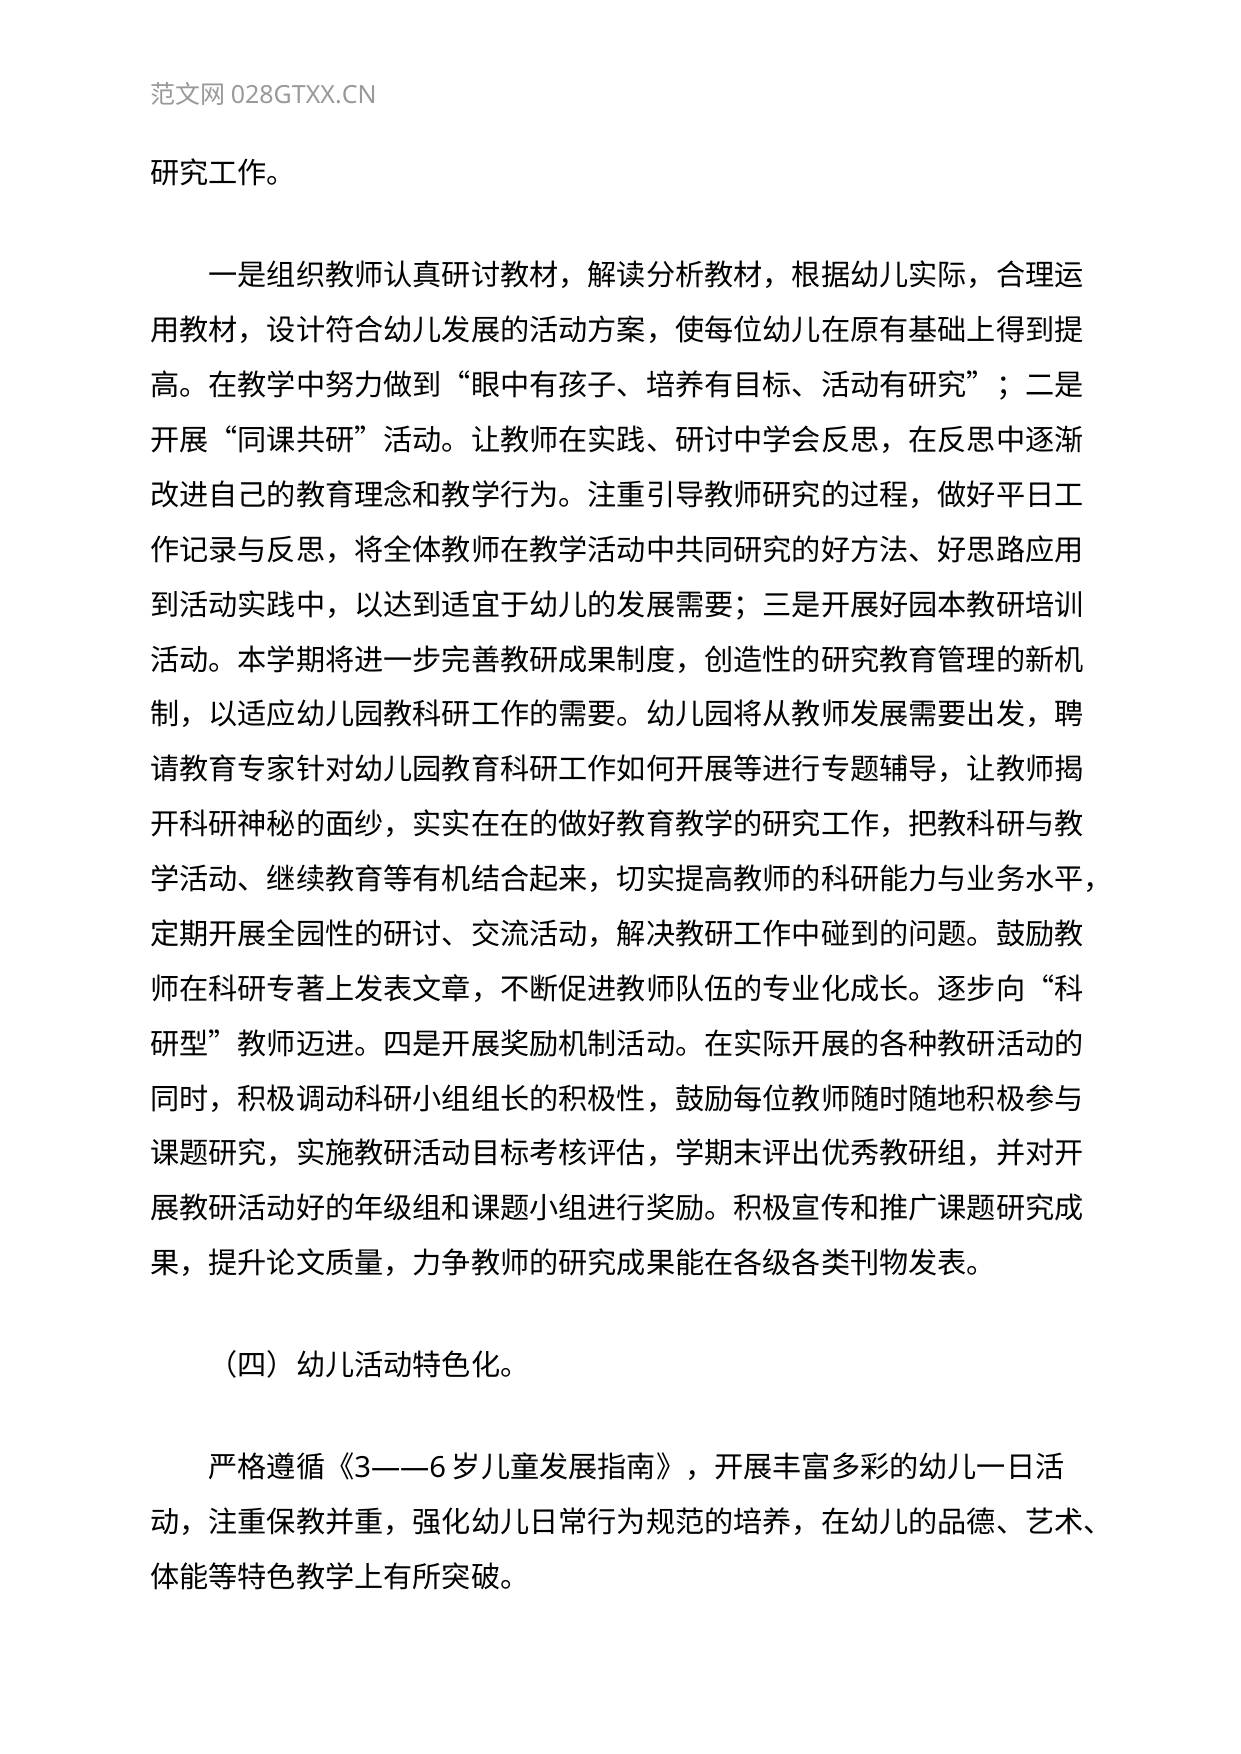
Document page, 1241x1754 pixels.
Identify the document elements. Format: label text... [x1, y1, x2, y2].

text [150, 150, 1090, 192]
text 一是组织教师认真研讨教材，解读分析教材，根据幼儿实际，合理运用教材，设计符合幼儿发展的活动方案，使每位幼儿在原有基础上得到提高。在教学中努力做到“眼中有孩子、培养有目标、活动有研究”；二是开展“同课共研”活动。让教师在实践、研讨中学会反思，在反思中逐渐改进自己的教育理念和教学行为。注重引导教师研究的过程，做好平日工作记录与反思，将全体教师在教学活动中共同研究的好方法、好思路应用到活动实践中，以达到适宜于幼儿的发展需要；三是开展好园本教研培训活动。本学期将进一步完善教研成果制度，创造性的研究教育管理的新机制，以适应幼儿园教科研工作的需要。幼儿园将从教师发展需要出发，聘请教育专家针对幼儿园教育科研工作如何开展等进行专题辅导，让教师揭开科研神秘的面纱，实实在在的做好教育教学的研究工作，把教科研与教学活动、继续教育等有机结合起来，切实提高教师的科研能力与业务水平，定期开展全园性的研讨、交流活动，解决教研工作中碰到的问题。鼓励教师在科研专著上发表文章，不断促进教师队伍的专业化成长。逐步向“科研型”教师迈进。四是开展奖励机制活动。在实际开展的各种教研活动的同时，积极调动科研小组组长的积极性，鼓励每位教师随时随地积极参与课题研究，实施教研活动目标考核评估，学期末评出优秀教研组，并对开展教研活动好的年级组和课题小组进行奖励。积极宣传和推广课题研究成果，提升论文质量，力争教师的研究成果能在各级各类刊物发表。 [150, 252, 1090, 1282]
text （四）幼儿活动特色化。 [150, 1342, 1090, 1384]
text 严格遵循《3——6岁儿童发展指南》，开展丰富多彩的幼儿一日活动，注重保教并重，强化幼儿日常行为规范的培养，在幼儿的品德、艺术、体能等特色教学上有所突破。 [150, 1443, 1090, 1596]
